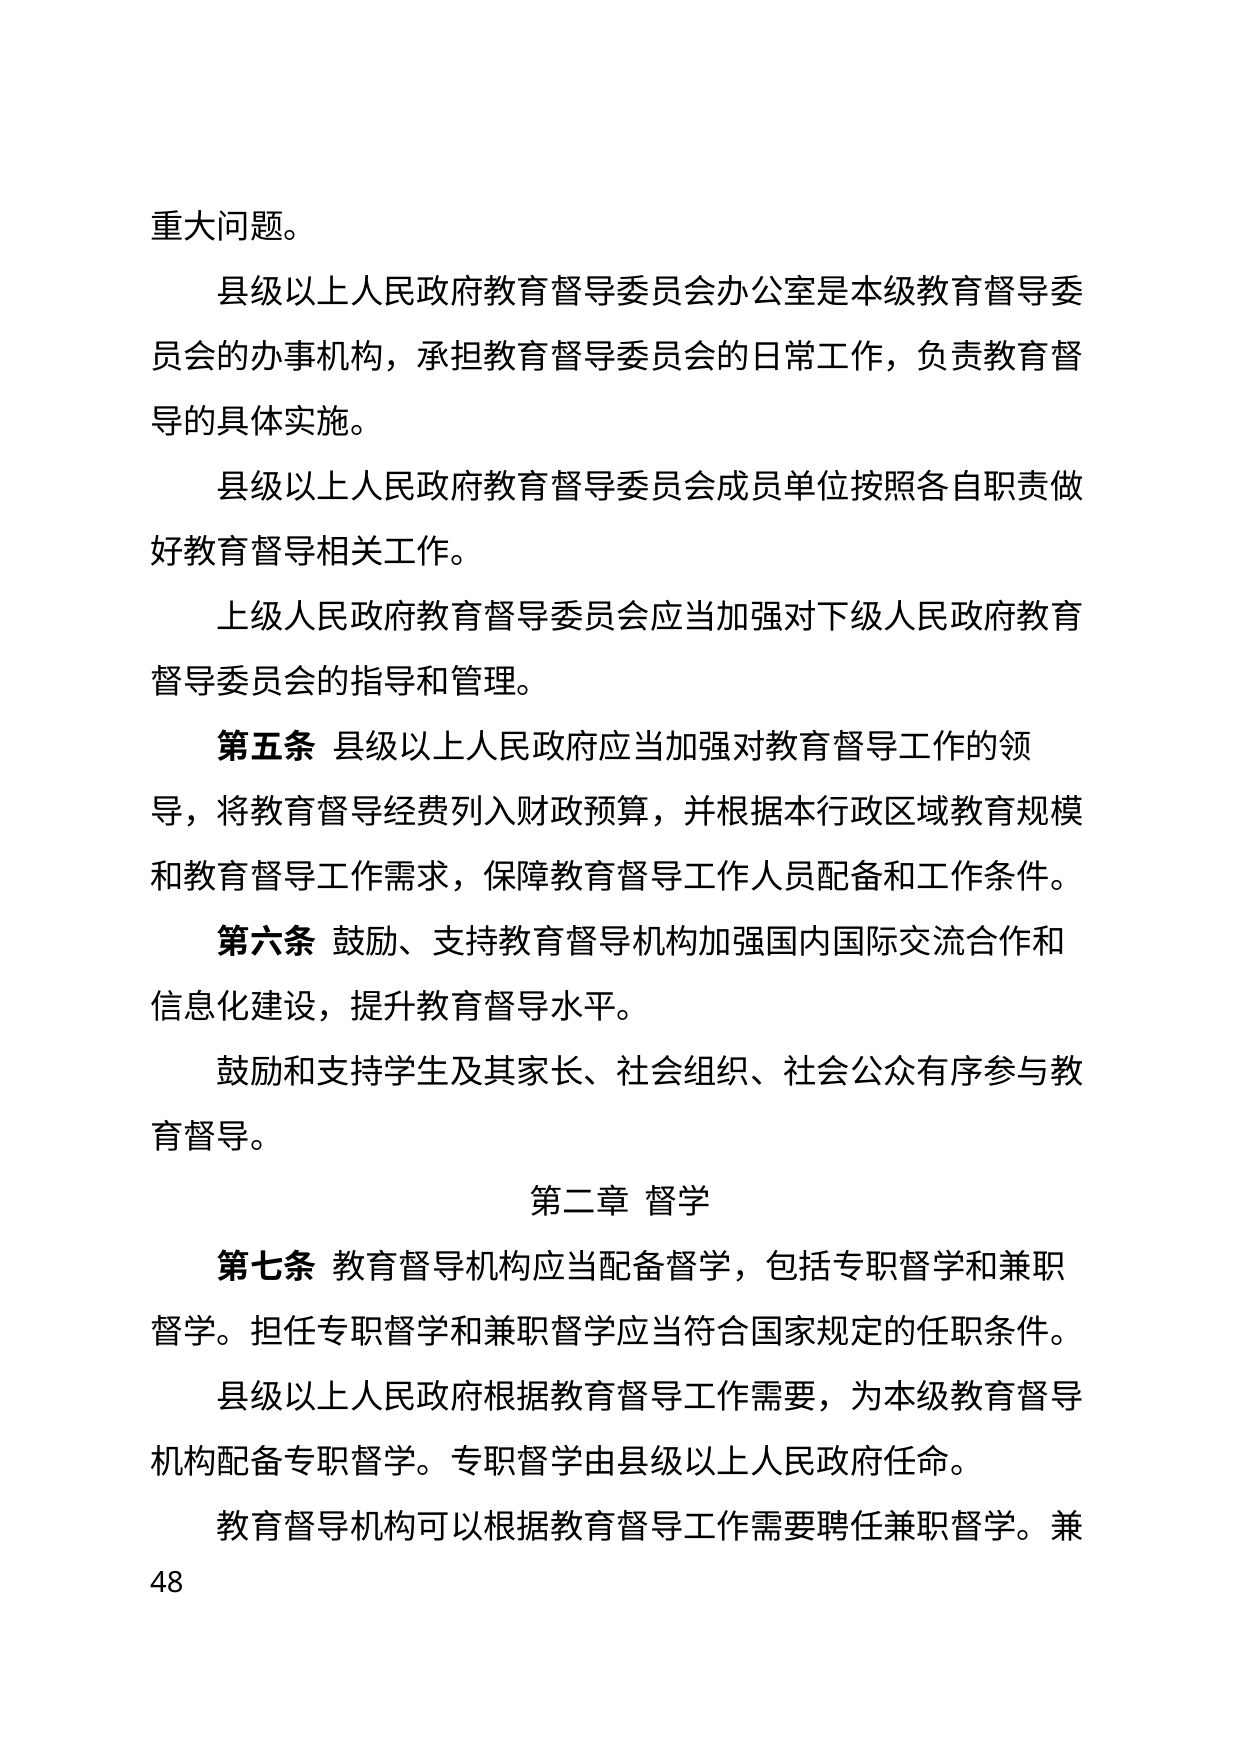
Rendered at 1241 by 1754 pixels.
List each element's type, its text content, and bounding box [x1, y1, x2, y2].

text 第二章 督学 [150, 1167, 1090, 1232]
text 鼓励和支持学生及其家长、社会组织、社会公众有序参与教育督导。 [150, 1037, 1090, 1167]
text 县级以上人民政府教育督导委员会办公室是本级教育督导委员会的办事机构，承担教育督导委员会的日常工作，负责教育督导的具体实施。 [150, 257, 1090, 452]
text 第六条 鼓励、支持教育督导机构加强国内国际交流合作和信息化建设，提升教育督导水平。 [150, 907, 1090, 1037]
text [150, 192, 1090, 257]
text 上级人民政府教育督导委员会应当加强对下级人民政府教育督导委员会的指导和管理。 [150, 582, 1090, 712]
text 县级以上人民政府教育督导委员会成员单位按照各自职责做好教育督导相关工作。 [150, 452, 1090, 582]
text 县级以上人民政府根据教育督导工作需要，为本级教育督导机构配备专职督学。专职督学由县级以上人民政府任命。 [150, 1362, 1090, 1492]
text 第五条 县级以上人民政府应当加强对教育督导工作的领导，将教育督导经费列入财政预算，并根据本行政区域教育规模和教育督导工作需求，保障教育督导工作人员配备和工作条件。 [150, 712, 1090, 907]
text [150, 1492, 1090, 1557]
text 第七条 教育督导机构应当配备督学，包括专职督学和兼职督学。担任专职督学和兼职督学应当符合国家规定的任职条件。 [150, 1232, 1090, 1362]
